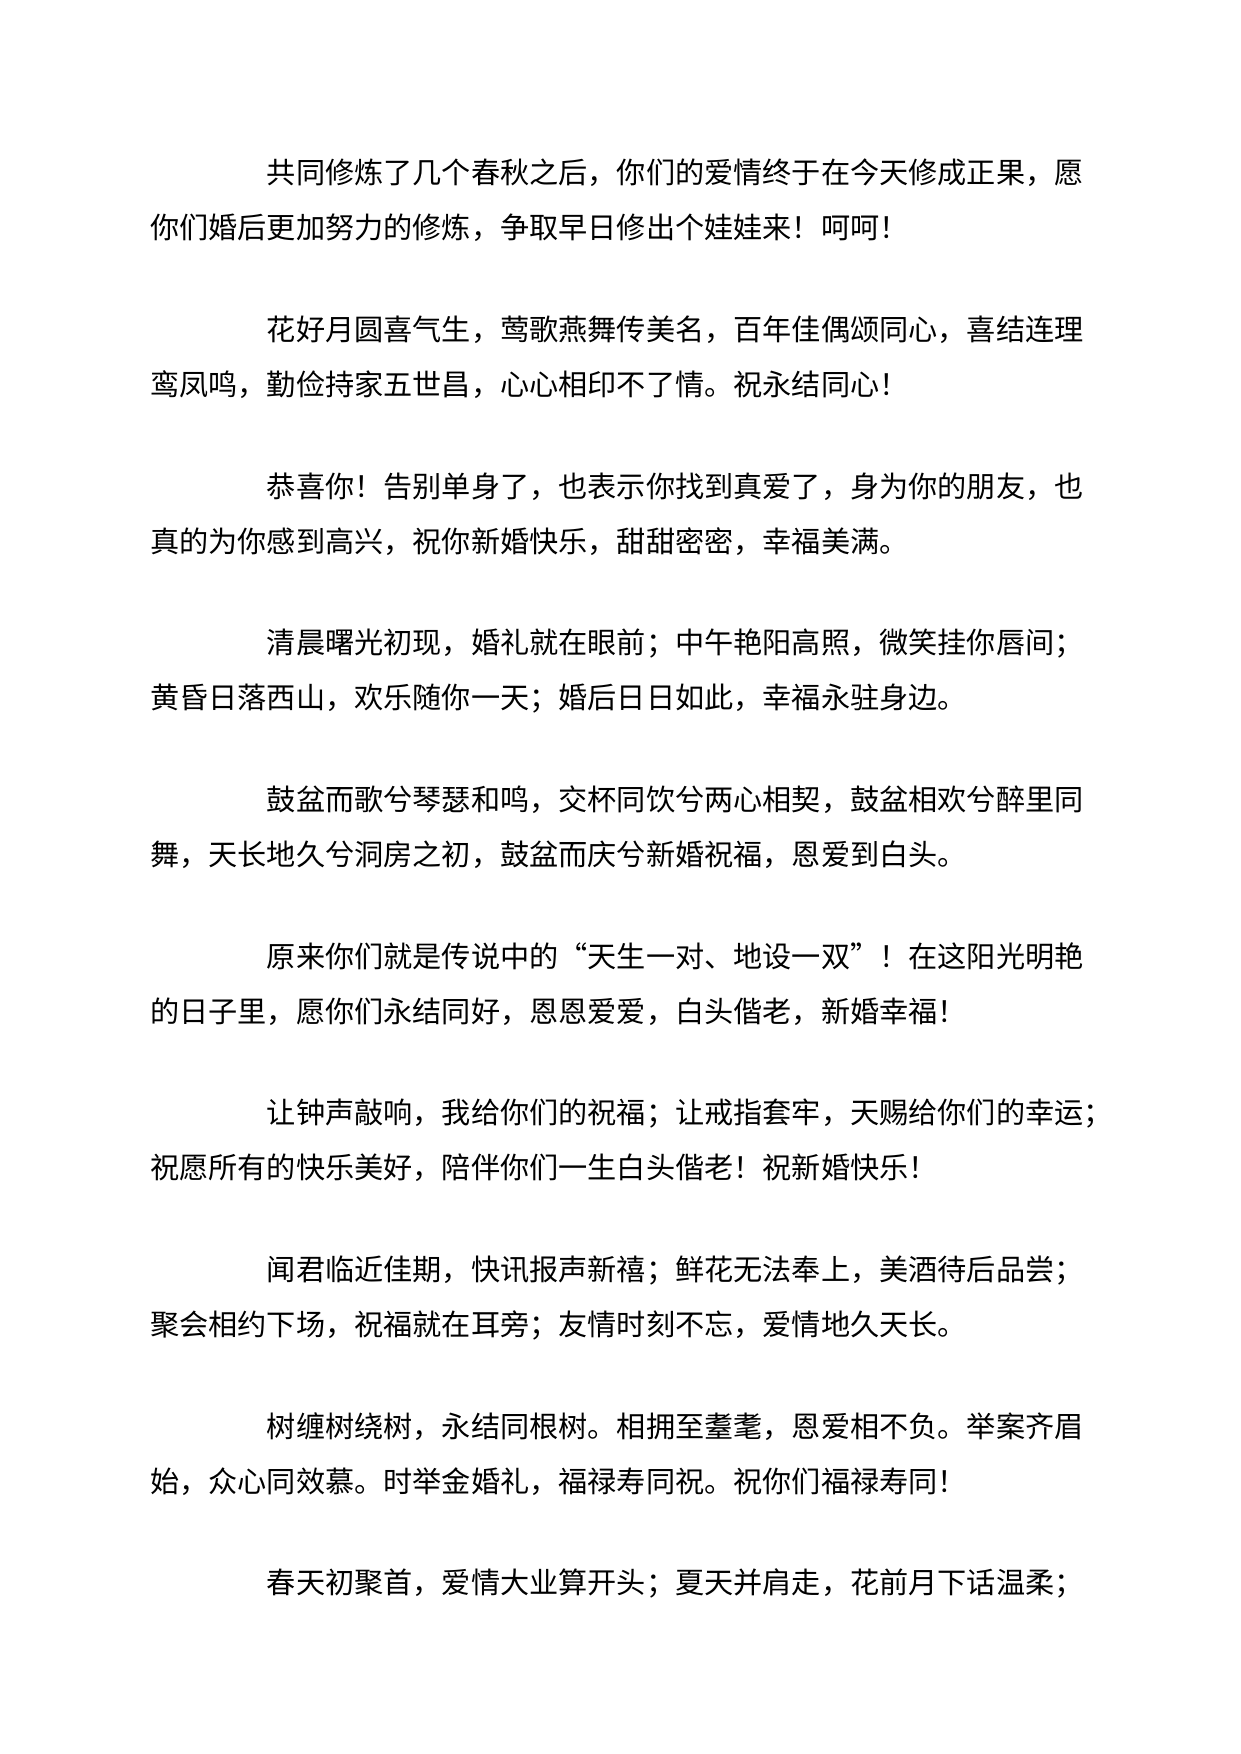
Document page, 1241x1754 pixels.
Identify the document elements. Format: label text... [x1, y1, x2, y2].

text 鼓盆而歌兮琴瑟和鸣，交杯同饮兮两心相契，鼓盆相欢兮醉里同舞，天长地久兮洞房之初，鼓盆而庆兮新婚祝福，恩爱到白头。 [150, 777, 1090, 874]
text 恭喜你！告别单身了，也表示你找到真爱了，身为你的朋友，也真的为你感到高兴，祝你新婚快乐，甜甜密密，幸福美满。 [150, 463, 1090, 561]
text 原来你们就是传说中的“天生一对、地设一双”！在这阳光明艳的日子里，愿你们永结同好，恩恩爱爱，白头偕老，新婚幸福！ [150, 933, 1090, 1031]
text 让钟声敲响，我给你们的祝福；让戒指套牢，天赐给你们的幸运；祝愿所有的快乐美好，陪伴你们一生白头偕老！祝新婚快乐！ [150, 1090, 1090, 1187]
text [150, 1560, 1090, 1602]
text 闻君临近佳期，快讯报声新禧；鲜花无法奉上，美酒待后品尝；聚会相约下场，祝福就在耳旁；友情时刻不忘，爱情地久天长。 [150, 1247, 1090, 1344]
text 树缠树绕树，永结同根树。相拥至耋耄，恩爱相不负。举案齐眉始，众心同效慕。时举金婚礼，福禄寿同祝。祝你们福禄寿同！ [150, 1403, 1090, 1501]
text 花好月圆喜气生，莺歌燕舞传美名，百年佳偶颂同心，喜结连理鸾凤鸣，勤俭持家五世昌，心心相印不了情。祝永结同心！ [150, 307, 1090, 404]
text 共同修炼了几个春秋之后，你们的爱情终于在今天修成正果，愿你们婚后更加努力的修炼，争取早日修出个娃娃来！呵呵！ [150, 150, 1090, 247]
text 清晨曙光初现，婚礼就在眼前；中午艳阳高照，微笑挂你唇间；黄昏日落西山，欢乐随你一天；婚后日日如此，幸福永驻身边。 [150, 620, 1090, 717]
